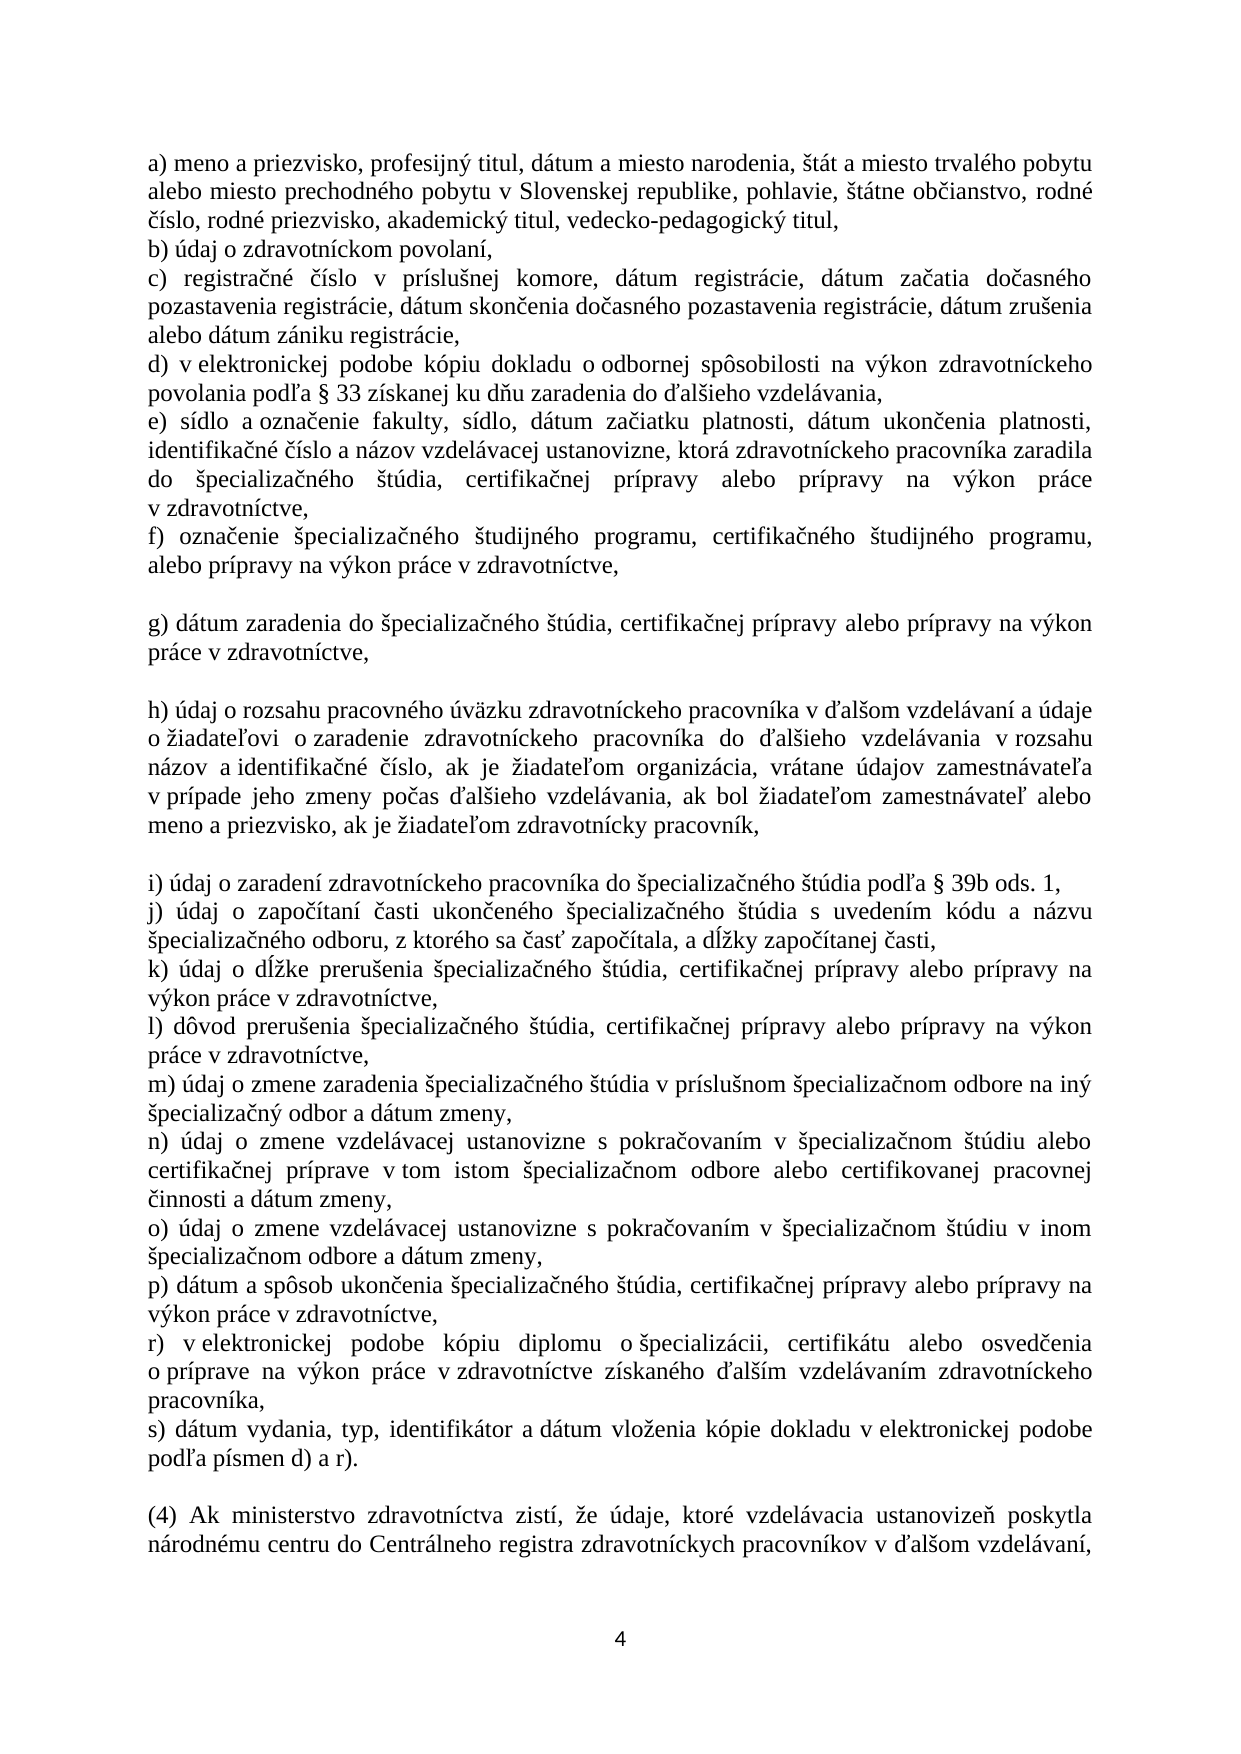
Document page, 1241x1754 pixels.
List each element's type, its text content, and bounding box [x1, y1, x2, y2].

text h) údaj o rozsahu pracovného úväzku zdravotníckeho pracovníka v ďalšom vzdelávaní a údaje o žiadateľovi o zaradenie zdravotníckeho pracovníka do ďalšieho vzdelávania v rozsahu názov a identifikačné číslo, ak je žiadateľom organizácia, vrátane údajov zamestnávateľa v prípade jeho zmeny počas ďalšieho vzdelávania, ak bol žiadateľom zamestnávateľ alebo meno a priezvisko, ak je žiadateľom zdravotnícky pracovník, [148, 695, 1093, 838]
text m) údaj o zmene zaradenia špecializačného štúdia v príslušnom špecializačnom odbore na iný špecializačný odbor a dátum zmeny, [148, 1069, 1093, 1126]
text k) údaj o dĺžke prerušenia špecializačného štúdia, certifikačnej prípravy alebo prípravy na výkon práce v zdravotníctve, [148, 954, 1093, 1011]
text f) označenie špecializačného študijného programu, certifikačného študijného programu, alebo prípravy na výkon práce v zdravotníctve, [148, 521, 1093, 579]
text n) údaj o zmene vzdelávacej ustanovizne s pokračovaním v špecializačnom štúdiu alebo certifikačnej príprave v tom istom špecializačnom odbore alebo certifikovanej pracovnej činnosti a dátum zmeny, [148, 1126, 1093, 1213]
text r) v elektronickej podobe kópiu diplomu o špecializácii, certifikátu alebo osvedčenia o príprave na výkon práce v zdravotníctve získaného ďalším vzdelávaním zdravotníckeho pracovníka, [148, 1328, 1093, 1414]
text c) registračné číslo v príslušnej komore, dátum registrácie, dátum začatia dočasného pozastavenia registrácie, dátum skončenia dočasného pozastavenia registrácie, dátum zrušenia alebo dátum zániku registrácie, [148, 263, 1093, 349]
text j) údaj o započítaní časti ukončeného špecializačného štúdia s uvedením kódu a názvu špecializačného odboru, z ktorého sa časť započítala, a dĺžky započítanej časti, [148, 896, 1093, 954]
text p) dátum a spôsob ukončenia špecializačného štúdia, certifikačnej prípravy alebo prípravy na výkon práce v zdravotníctve, [148, 1270, 1093, 1328]
text o) údaj o zmene vzdelávacej ustanovizne s pokračovaním v špecializačnom štúdiu v inom špecializačnom odbore a dátum zmeny, [148, 1213, 1093, 1270]
text b) údaj o zdravotníckom povolaní, [148, 234, 1093, 263]
text g) dátum zaradenia do špecializačného štúdia, certifikačnej prípravy alebo prípravy na výkon práce v zdravotníctve, [148, 608, 1093, 666]
text d) v elektronickej podobe kópiu dokladu o odbornej spôsobilosti na výkon zdravotníckeho povolania podľa § 33 získanej ku dňu zaradenia do ďalšieho vzdelávania, [148, 349, 1093, 406]
text a) meno a priezvisko, profesijný titul, dátum a miesto narodenia, štát a miesto trvalého pobytu alebo miesto prechodného pobytu v Slovenskej republike, pohlavie, štátne občianstvo, rodné číslo, rodné priezvisko, akademický titul, vedecko-pedagogický titul, [148, 148, 1093, 234]
text l) dôvod prerušenia špecializačného štúdia, certifikačnej prípravy alebo prípravy na výkon práce v zdravotníctve, [148, 1011, 1093, 1069]
text e) sídlo a označenie fakulty, sídlo, dátum začiatku platnosti, dátum ukončenia platnosti, identifikačné číslo a názov vzdelávacej ustanovizne, ktorá zdravotníckeho pracovníka zaradila do špecializačného štúdia, certifikačnej prípravy alebo prípravy na výkon práce v zdravotníctve, [148, 406, 1093, 521]
text s) dátum vydania, typ, identifikátor a dátum vloženia kópie dokladu v elektronickej podobe podľa písmen d) a r). [148, 1414, 1093, 1471]
text i) údaj o zaradení zdravotníckeho pracovníka do špecializačného štúdia podľa § 39b ods. 1, [148, 868, 1093, 896]
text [148, 1500, 1093, 1558]
